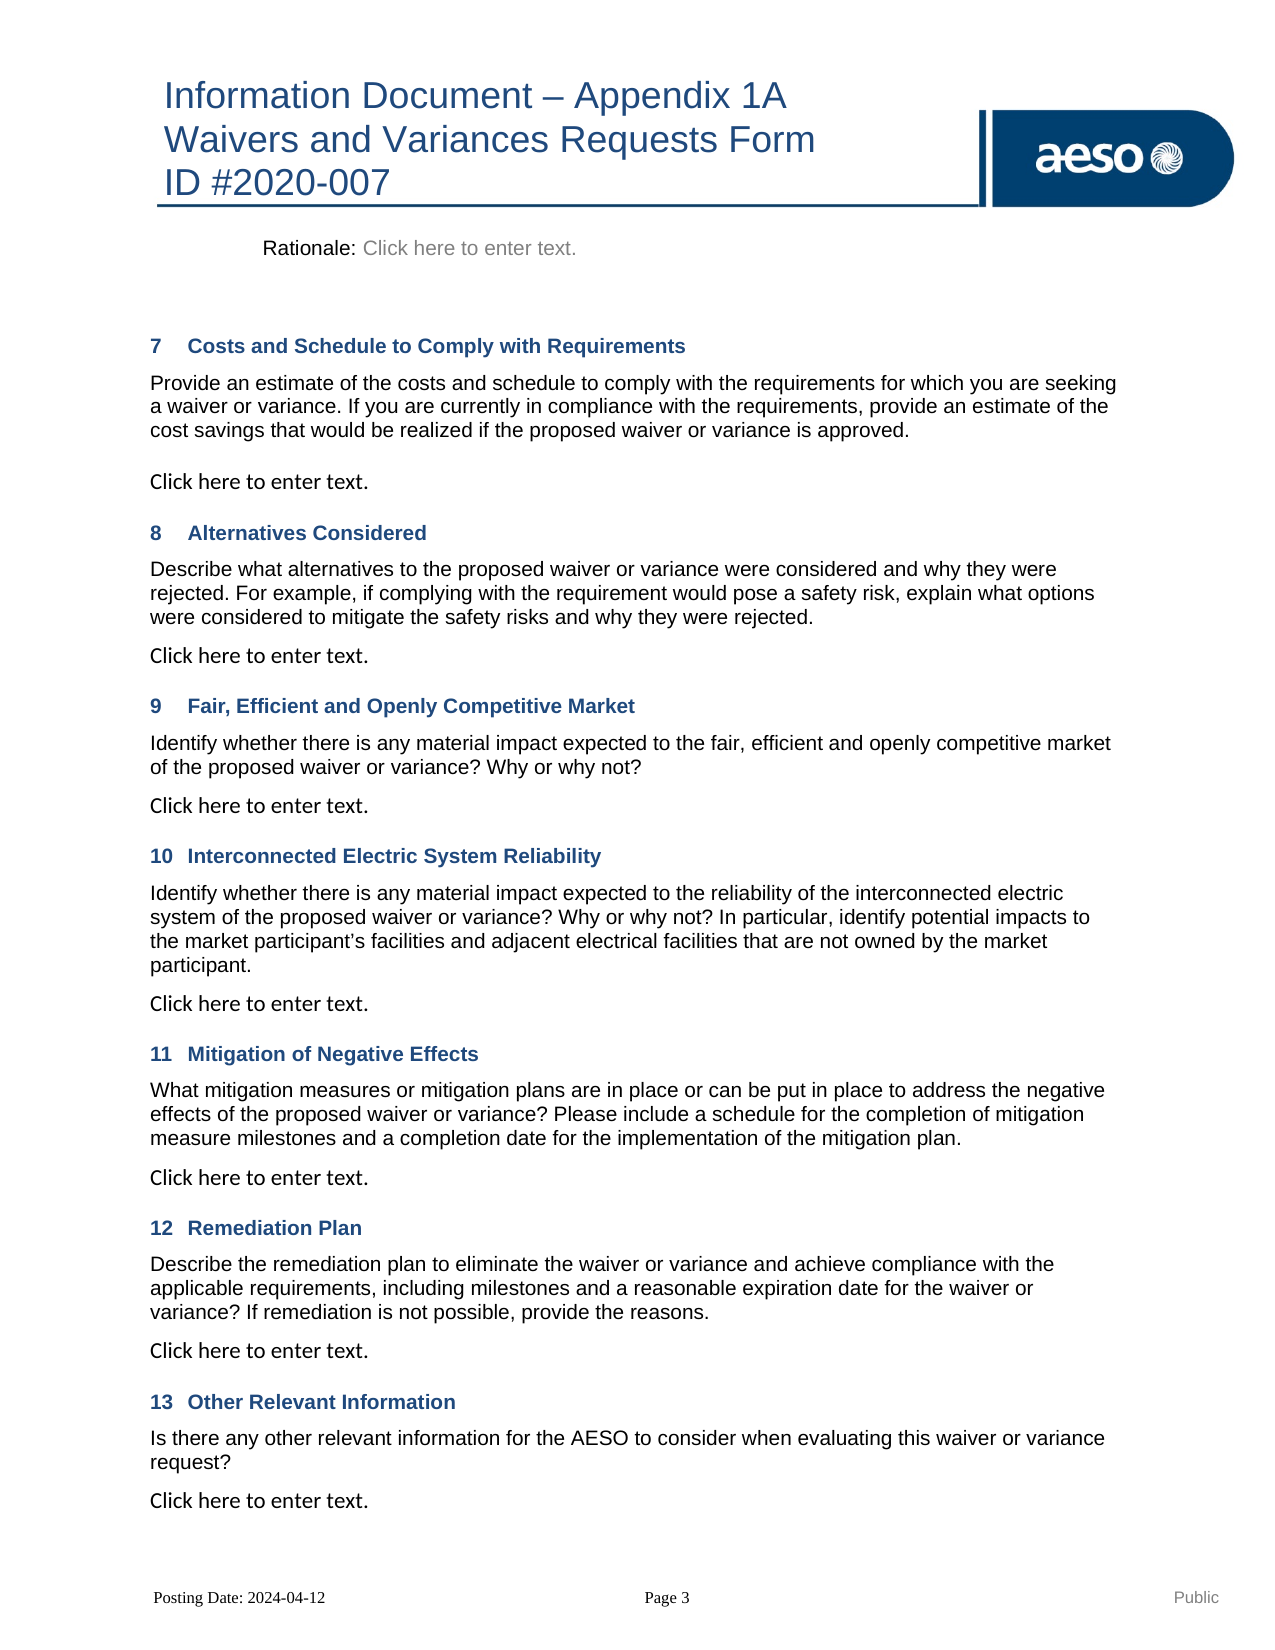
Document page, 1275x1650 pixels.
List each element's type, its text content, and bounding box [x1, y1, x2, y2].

subtitle Other Relevant Information [150, 1389, 1125, 1413]
text Describe what alternatives to the proposed waiver or variance were considered and why they were rejected. For example, if complying with the requirement would pose a safety risk, explain what options were considered to mitigate the safety risks and why they were rejected. [150, 557, 1125, 629]
picture [11, 54, 1275, 261]
subtitle Interconnected Electric System Reliability [150, 844, 1125, 868]
text Provide an estimate of the costs and schedule to comply with the requirements for which you are seeking a waiver or variance. If you are currently in compliance with the requirements, provide an estimate of the cost savings that would be realized if the proposed waiver or variance is approved. [150, 370, 1125, 442]
subtitle Fair, Efficient and Openly Competitive Market [150, 694, 1125, 718]
text Is there any other relevant information for the AESO to consider when evaluating this waiver or variance request? [150, 1426, 1125, 1474]
subtitle Costs and Schedule to Comply with Requirements [150, 334, 1125, 358]
subtitle Mitigation of Negative Effects [150, 1042, 1125, 1066]
text Describe the remediation plan to eliminate the waiver or variance and achieve compliance with the applicable requirements, including milestones and a reasonable expiration date for the waiver or variance? If remediation is not possible, provide the reasons. [150, 1252, 1125, 1324]
text Identify whether there is any material impact expected to the reliability of the interconnected electric system of the proposed waiver or variance? Why or why not? In particular, identify potential impacts to the market participant’s facilities and adjacent electrical facilities that are not owned by the market participant. [150, 881, 1125, 976]
subtitle Alternatives Considered [150, 520, 1125, 544]
subtitle Remediation Plan [150, 1216, 1125, 1240]
text Identify whether there is any material impact expected to the fair, efficient and openly competitive market of the proposed waiver or variance? Why or why not? [150, 731, 1125, 778]
text Rationale: [262, 234, 1125, 260]
text What mitigation measures or mitigation plans are in place or can be put in place to address the negative effects of the proposed waiver or variance? Please include a schedule for the completion of mitigation measure milestones and a completion date for the implementation of the mitigation plan. [150, 1078, 1125, 1150]
